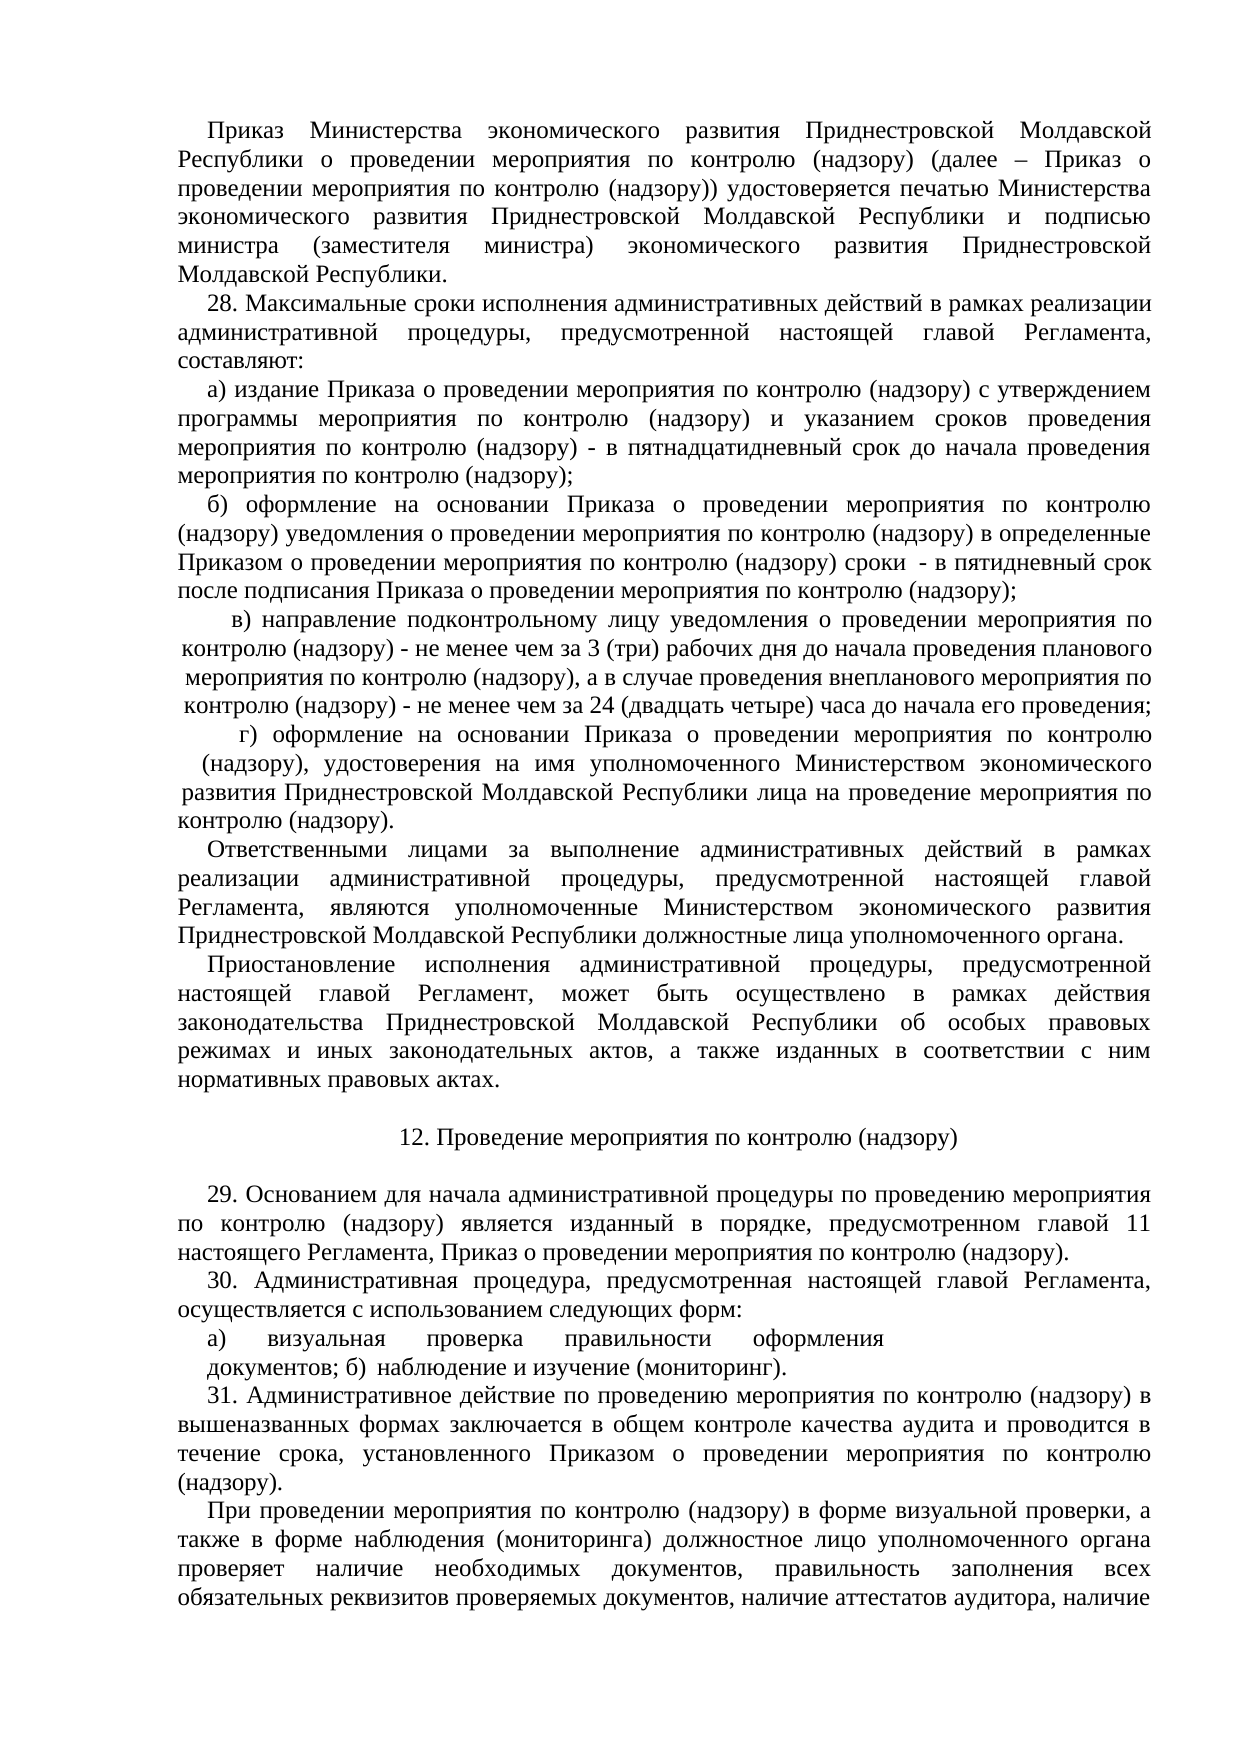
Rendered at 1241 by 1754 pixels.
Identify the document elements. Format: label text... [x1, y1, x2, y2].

text а) издание Приказа о проведении мероприятия по контролю (надзору) с утверждением программы мероприятия по контролю (надзору) и указанием сроков проведения мероприятия по контролю (надзору) - в пятнадцатидневный срок до начала проведения мероприятия по контролю (надзору); [177, 374, 1152, 489]
text Приказ Министерства экономического развития Приднестровской Молдавской Республики о проведении мероприятия по контролю (надзору) (далее – Приказ о проведении мероприятия по контролю (надзору)) удостоверяется печатью Министерства экономического развития Приднестровской Молдавской Республики и подписью министра (заместителя министра) экономического развития Приднестровской Молдавской Республики. [177, 115, 1152, 288]
list Максимальные сроки исполнения административных действий в рамках реализации административной процедуры, предусмотренной настоящей главой Регламента, составляют: [177, 288, 1152, 374]
list Административная процедура, предусмотренная настоящей главой Регламента, осуществляется с использованием следующих форм: [177, 1266, 1152, 1323]
text б) оформление на основании Приказа о проведении мероприятия по контролю (надзору) уведомления о проведении мероприятия по контролю (надзору) в определенные Приказом о проведении мероприятия по контролю (надзору) сроки - в пятидневный срок после подписания Приказа о проведении мероприятия по контролю (надзору); [177, 489, 1152, 604]
text Ответственными лицами за выполнение административных действий в рамках реализации административной процедуры, предусмотренной настоящей главой Регламента, являются уполномоченные Министерством экономического развития Приднестровской Молдавской Республики должностные лица уполномоченного органа. [177, 834, 1152, 949]
text а) визуальная проверка правильности оформления документов; б) наблюдение и изучение (мониторинг). [207, 1323, 884, 1381]
list Административное действие по проведению мероприятия по контролю (надзору) в вышеназванных формах заключается в общем контроле качества аудита и проводится в течение срока, установленного Приказом о проведении мероприятия по контролю (надзору). [177, 1381, 1152, 1496]
list Проведение мероприятия по контролю (надзору) [398, 1122, 1166, 1150]
text Приостановление исполнения административной процедуры, предусмотренной настоящей главой Регламент, может быть осуществлено в рамках действия законодательства Приднестровской Молдавской Республики об особых правовых режимах и иных законодательных актов, а также изданных в соответствии с ним нормативных правовых актах. [177, 949, 1152, 1093]
list Основанием для начала административной процедуры по проведению мероприятия по контролю (надзору) является изданный в порядке, предусмотренном главой 11 настоящего Регламента, Приказ о проведении мероприятия по контролю (надзору). [177, 1179, 1152, 1265]
text контролю (надзору). [177, 805, 1166, 834]
text При проведении мероприятия по контролю (надзору) в форме визуальной проверки, а также в форме наблюдения (мониторинга) должностное лицо уполномоченного органа проверяет наличие необходимых документов, правильность заполнения всех обязательных реквизитов проверяемых документов, наличие аттестатов аудитора, наличие [177, 1496, 1152, 1611]
text в) направление подконтрольному лицу уведомления о проведении мероприятия по контролю (надзору) - не менее чем за 3 (три) рабочих дня до начала проведения планового мероприятия по контролю (надзору), а в случае проведения внепланового мероприятия по контролю (надзору) - не менее чем за 24 (двадцать четыре) часа до начала его проведения; г) оформление на основании Приказа о проведении мероприятия по контролю (надзору), удостоверения на имя уполномоченного Министерством экономического развития Приднестровской Молдавской Республики лица на проведение мероприятия по [177, 604, 1152, 805]
